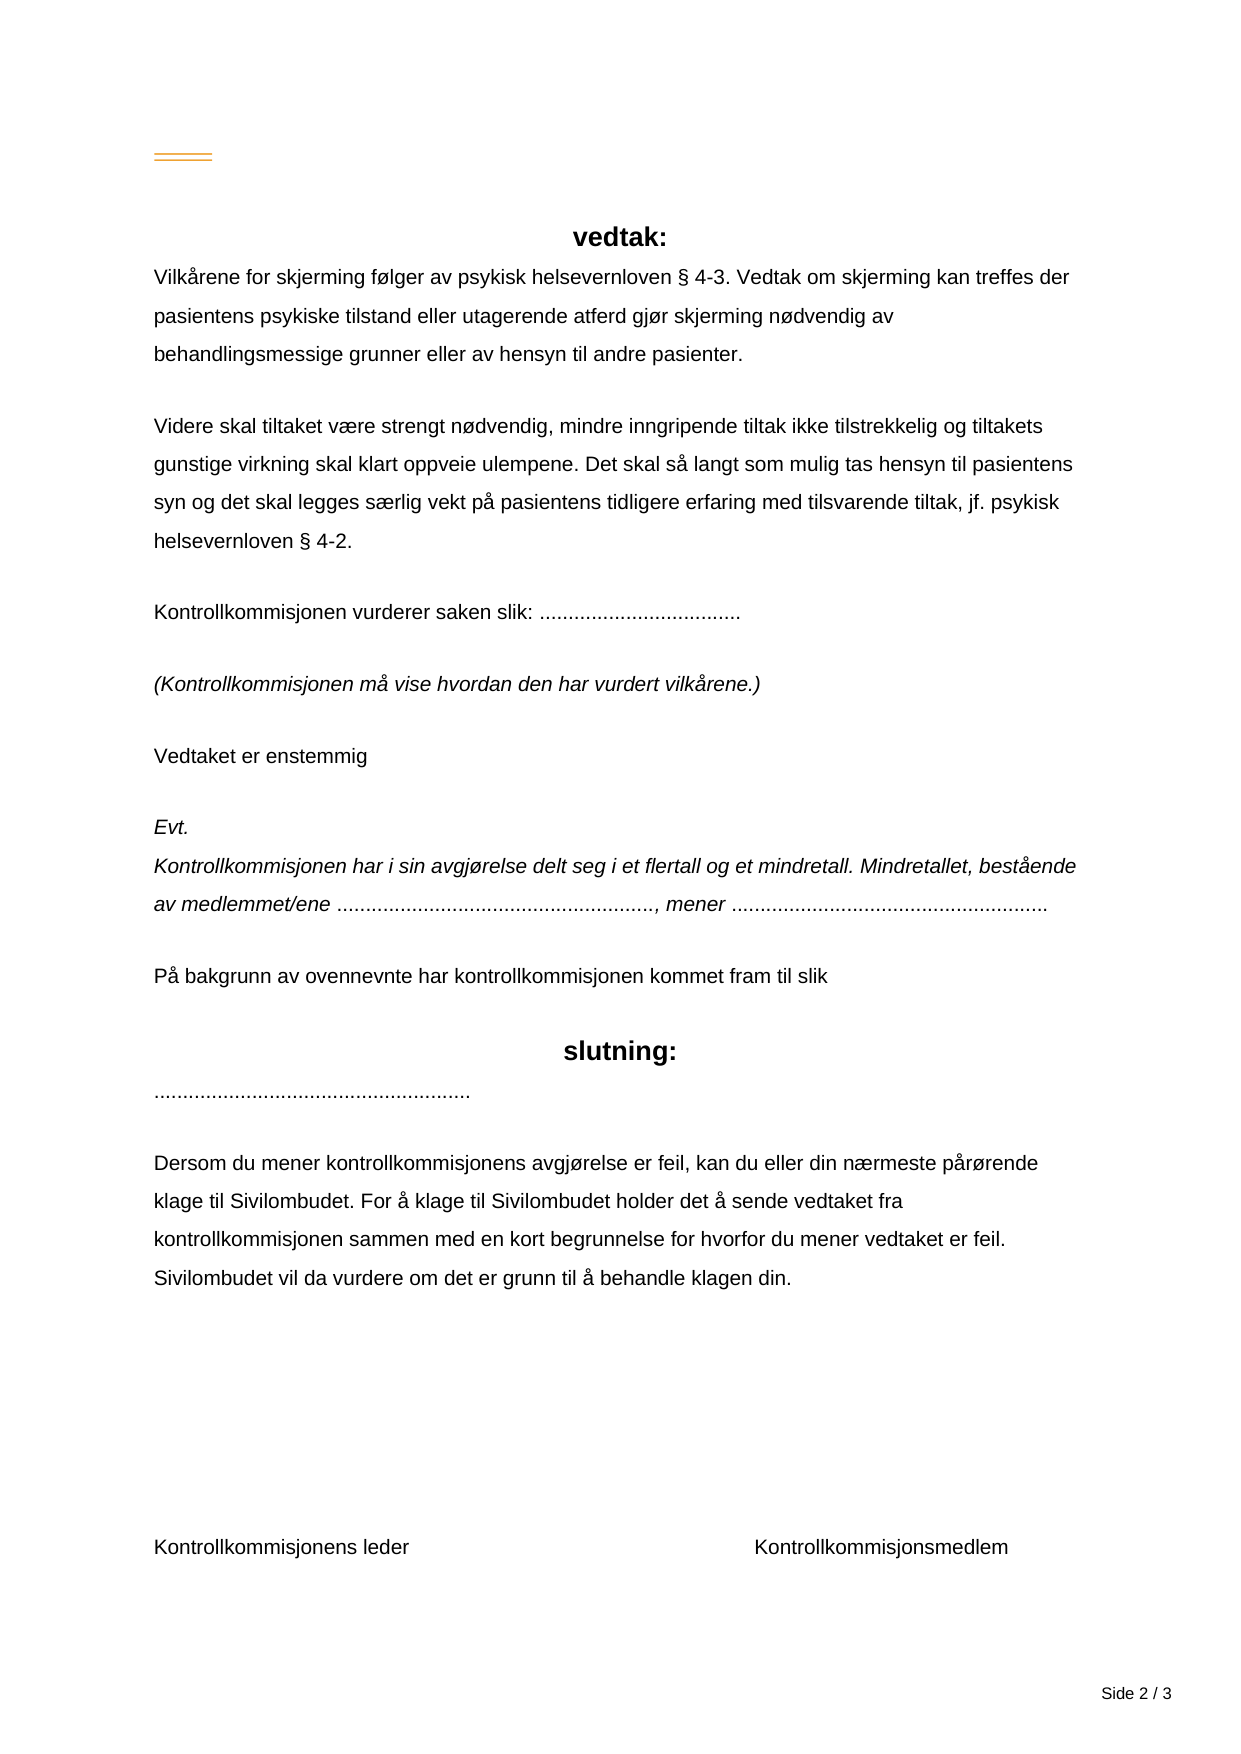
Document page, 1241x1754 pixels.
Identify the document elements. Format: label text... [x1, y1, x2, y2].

text På bakgrunn av ovennevnte har kontrollkommisjonen kommet fram til slik [153, 963, 1087, 987]
text Vilkårene for skjerming følger av psykisk helsevernloven § 4-3. Vedtak om skjerming kan treffes der pasientens psykiske tilstand eller utagerende atferd gjør skjerming nødvendig av behandlingsmessige grunner eller av hensyn til andre pasienter. [153, 265, 1087, 366]
table_header Kontrollkommisjonens leder Evt. etter fullmakt [154, 1535, 754, 1606]
text Videre skal tiltaket være strengt nødvendig, mindre inngripende tiltak ikke tilstrekkelig og tiltakets gunstige virkning skal klart oppveie ulempene. Det skal så langt som mulig tas hensyn til pasientens syn og det skal legges særlig vekt på pasientens tidligere erfaring med tilsvarende tiltak, jf. psykisk helsevernloven § 4-2. [153, 413, 1087, 552]
text Evt. Kontrollkommisjonen har i sin avgjørelse delt seg i et flertall og et mindretall. Mindretallet, bestående av medlemmet/ene , mener [153, 815, 1087, 916]
text slutning: [153, 1035, 1087, 1066]
text Vedtaket er enstemmig [153, 743, 1087, 767]
text Kontrollkommisjonen vurderer saken slik: [153, 600, 1087, 624]
text Dersom du mener kontrollkommisjonens avgjørelse er feil, kan du eller din nærmeste pårørende klage til Sivilombudet. For å klage til Sivilombudet holder det å sende vedtaket fra kontrollkommisjonen sammen med en kort begrunnelse for hvorfor du mener vedtaket er feil. Sivilombudet vil da vurdere om det er grunn til å behandle klagen din. [153, 1151, 1087, 1289]
picture [154, 153, 213, 161]
text (Kontrollkommisjonen må vise hvordan den har vurdert vilkårene.) [153, 672, 1087, 696]
table_header Kontrollkommisjonsmedlem [754, 1535, 1086, 1606]
text vedtak: [153, 221, 1087, 253]
